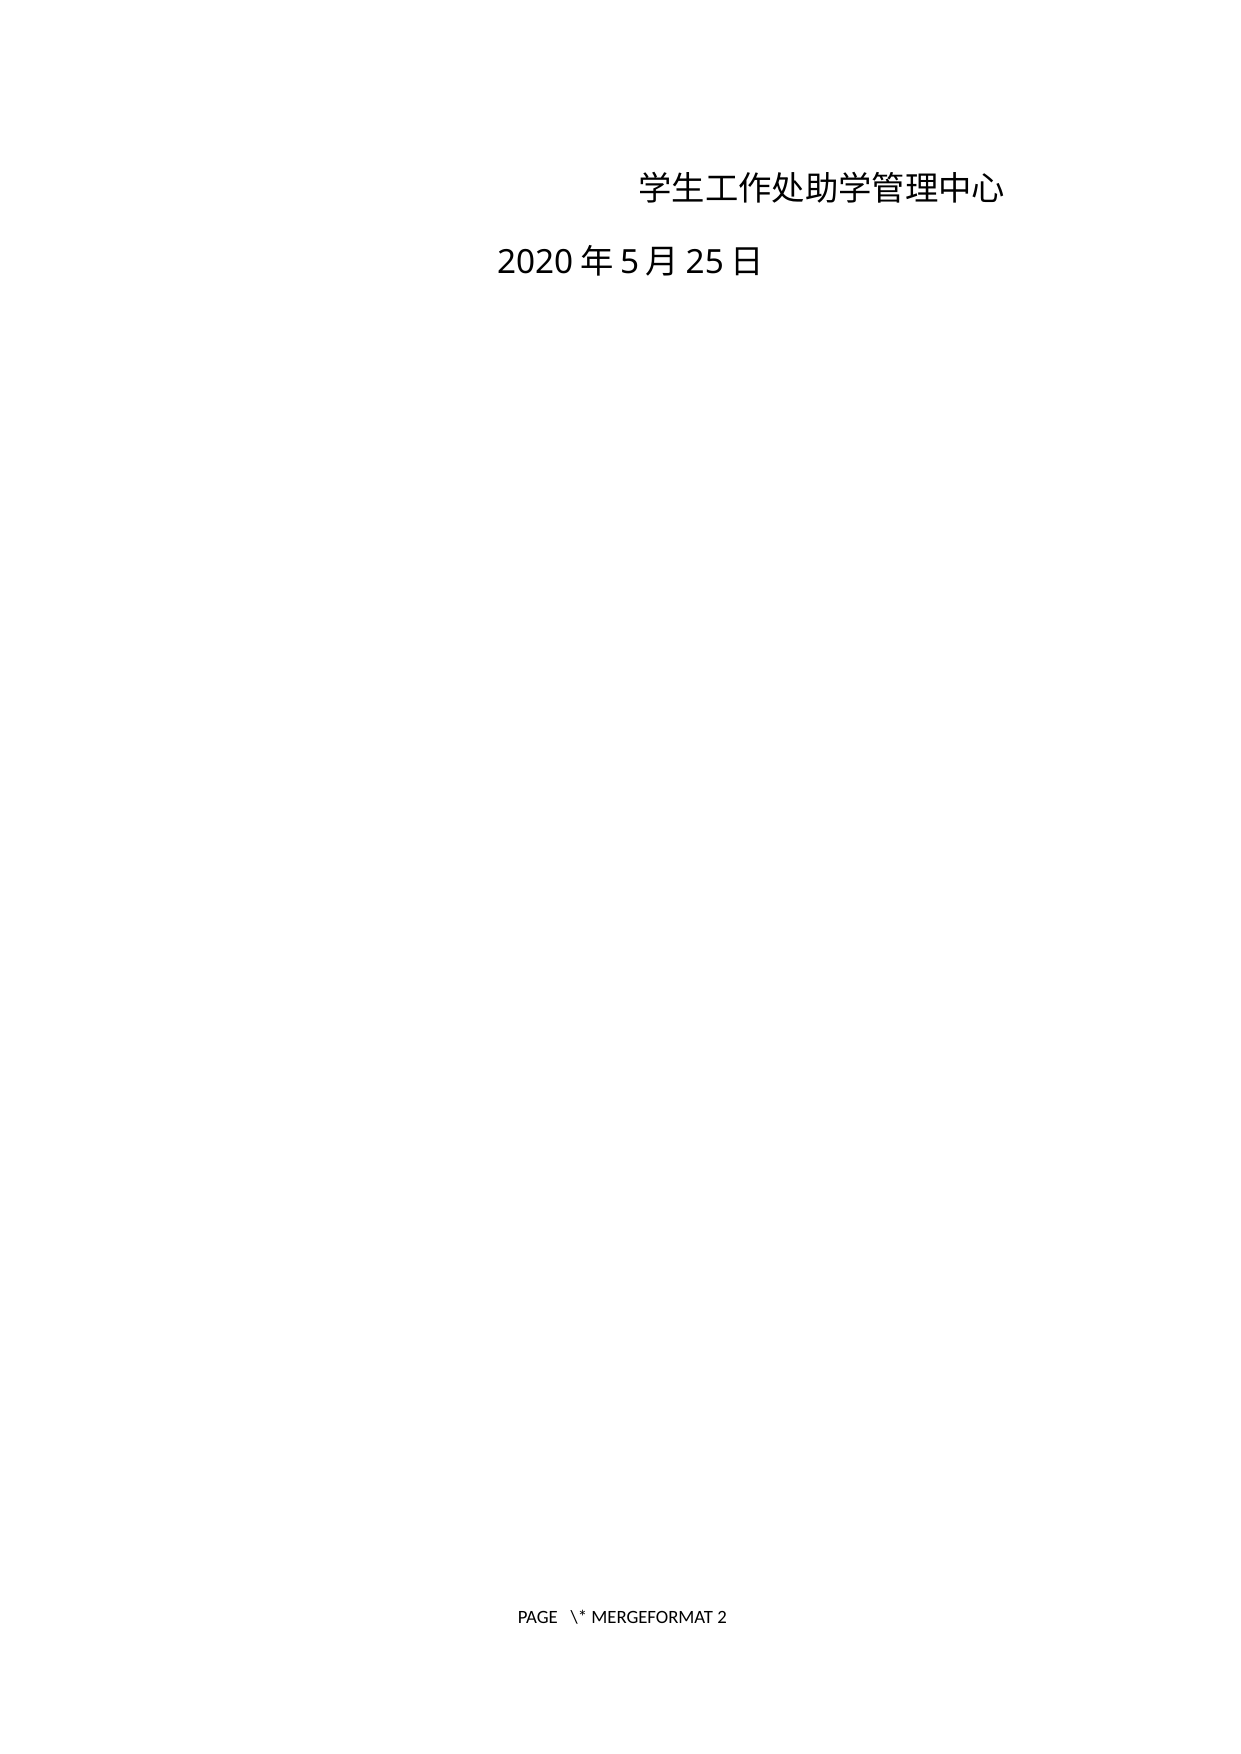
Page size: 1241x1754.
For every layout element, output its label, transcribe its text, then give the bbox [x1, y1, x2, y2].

text 学生工作处助学管理中心 [187, 162, 1053, 210]
text 2020年5月25日 [187, 234, 1053, 283]
